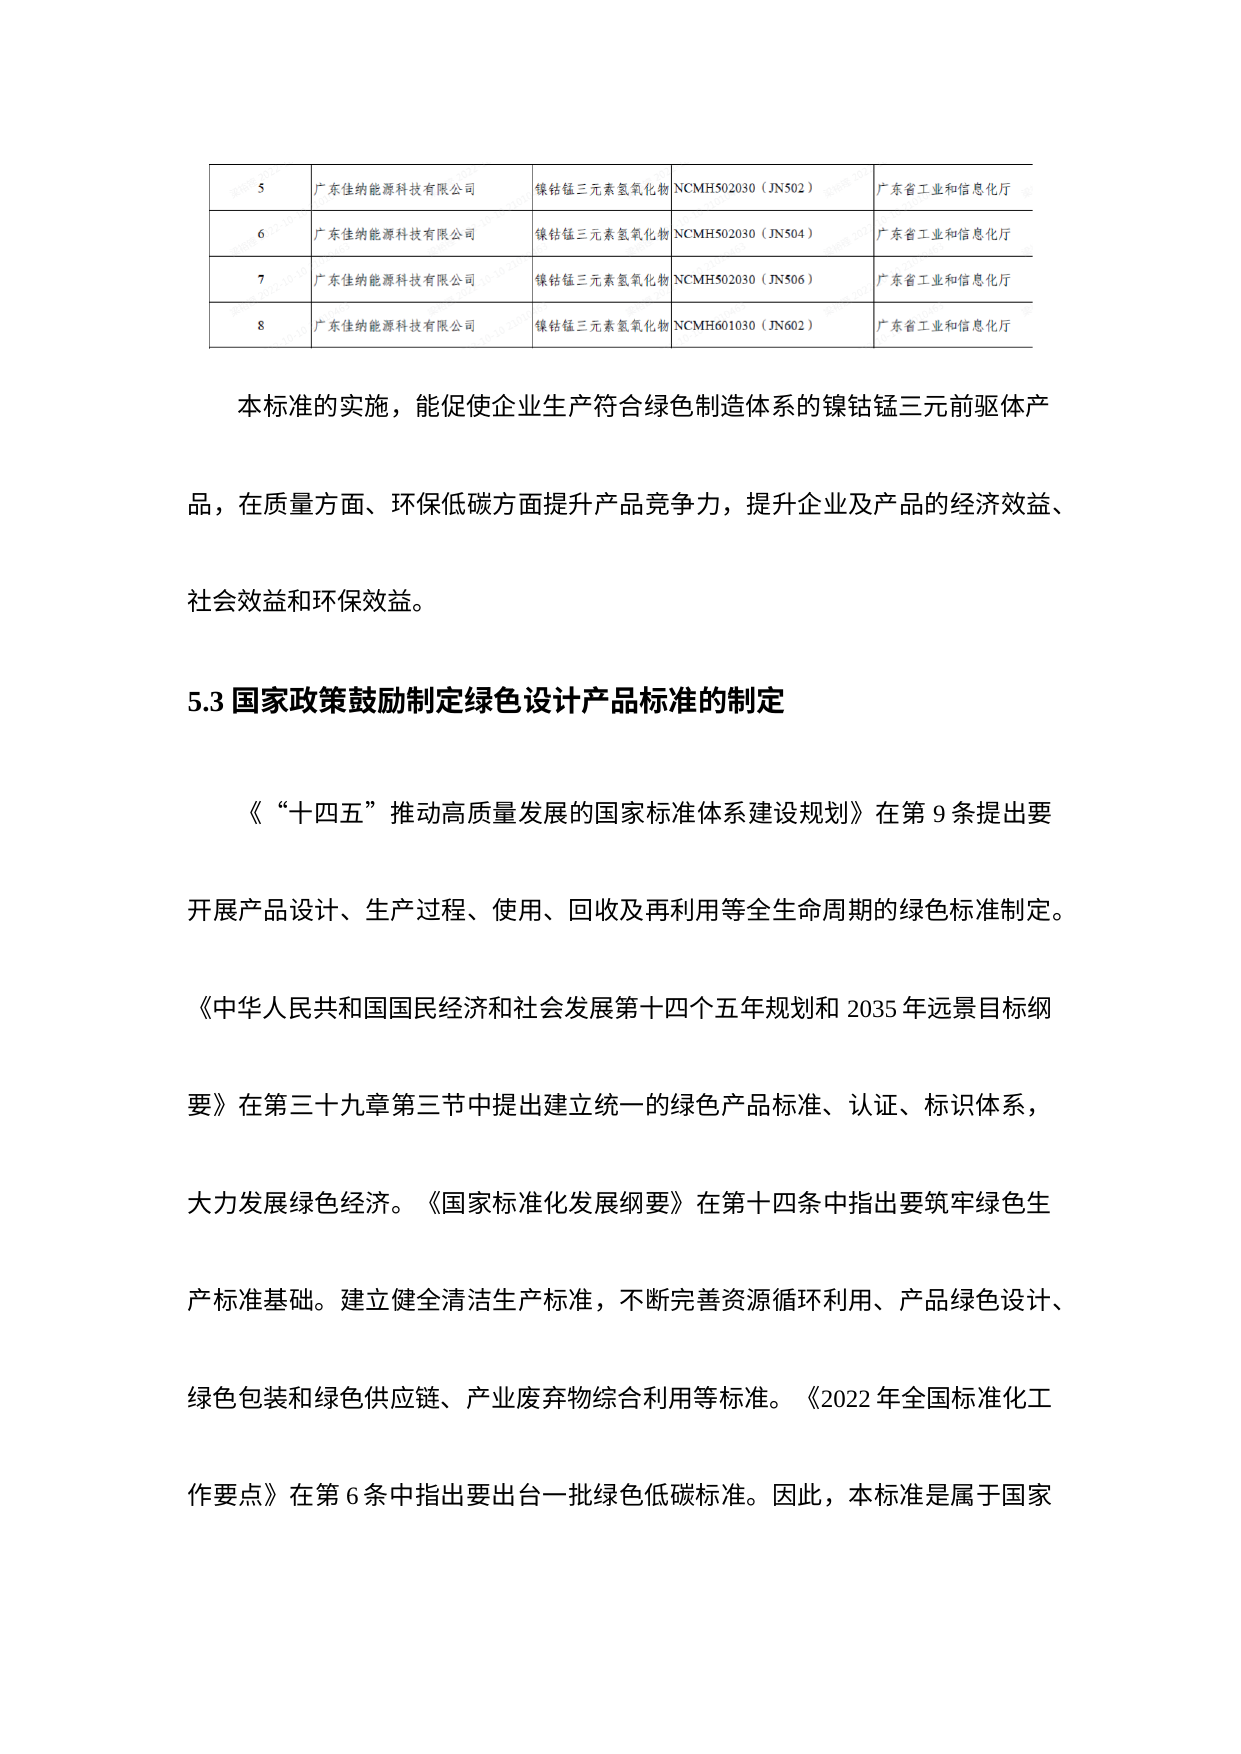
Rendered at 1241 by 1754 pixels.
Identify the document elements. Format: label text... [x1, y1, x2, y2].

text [187, 779, 1053, 1526]
text 本标准的实施，能促使企业生产符合绿色制造体系的镍钴锰三元前驱体产品，在质量方面、环保低碳方面提升产品竞争力，提升企业及产品的经济效益、社会效益和环保效益。 [187, 372, 1053, 632]
subtitle 5.3 国家政策鼓励制定绿色设计产品标准的制定 [187, 667, 1053, 732]
picture [207, 162, 1033, 349]
